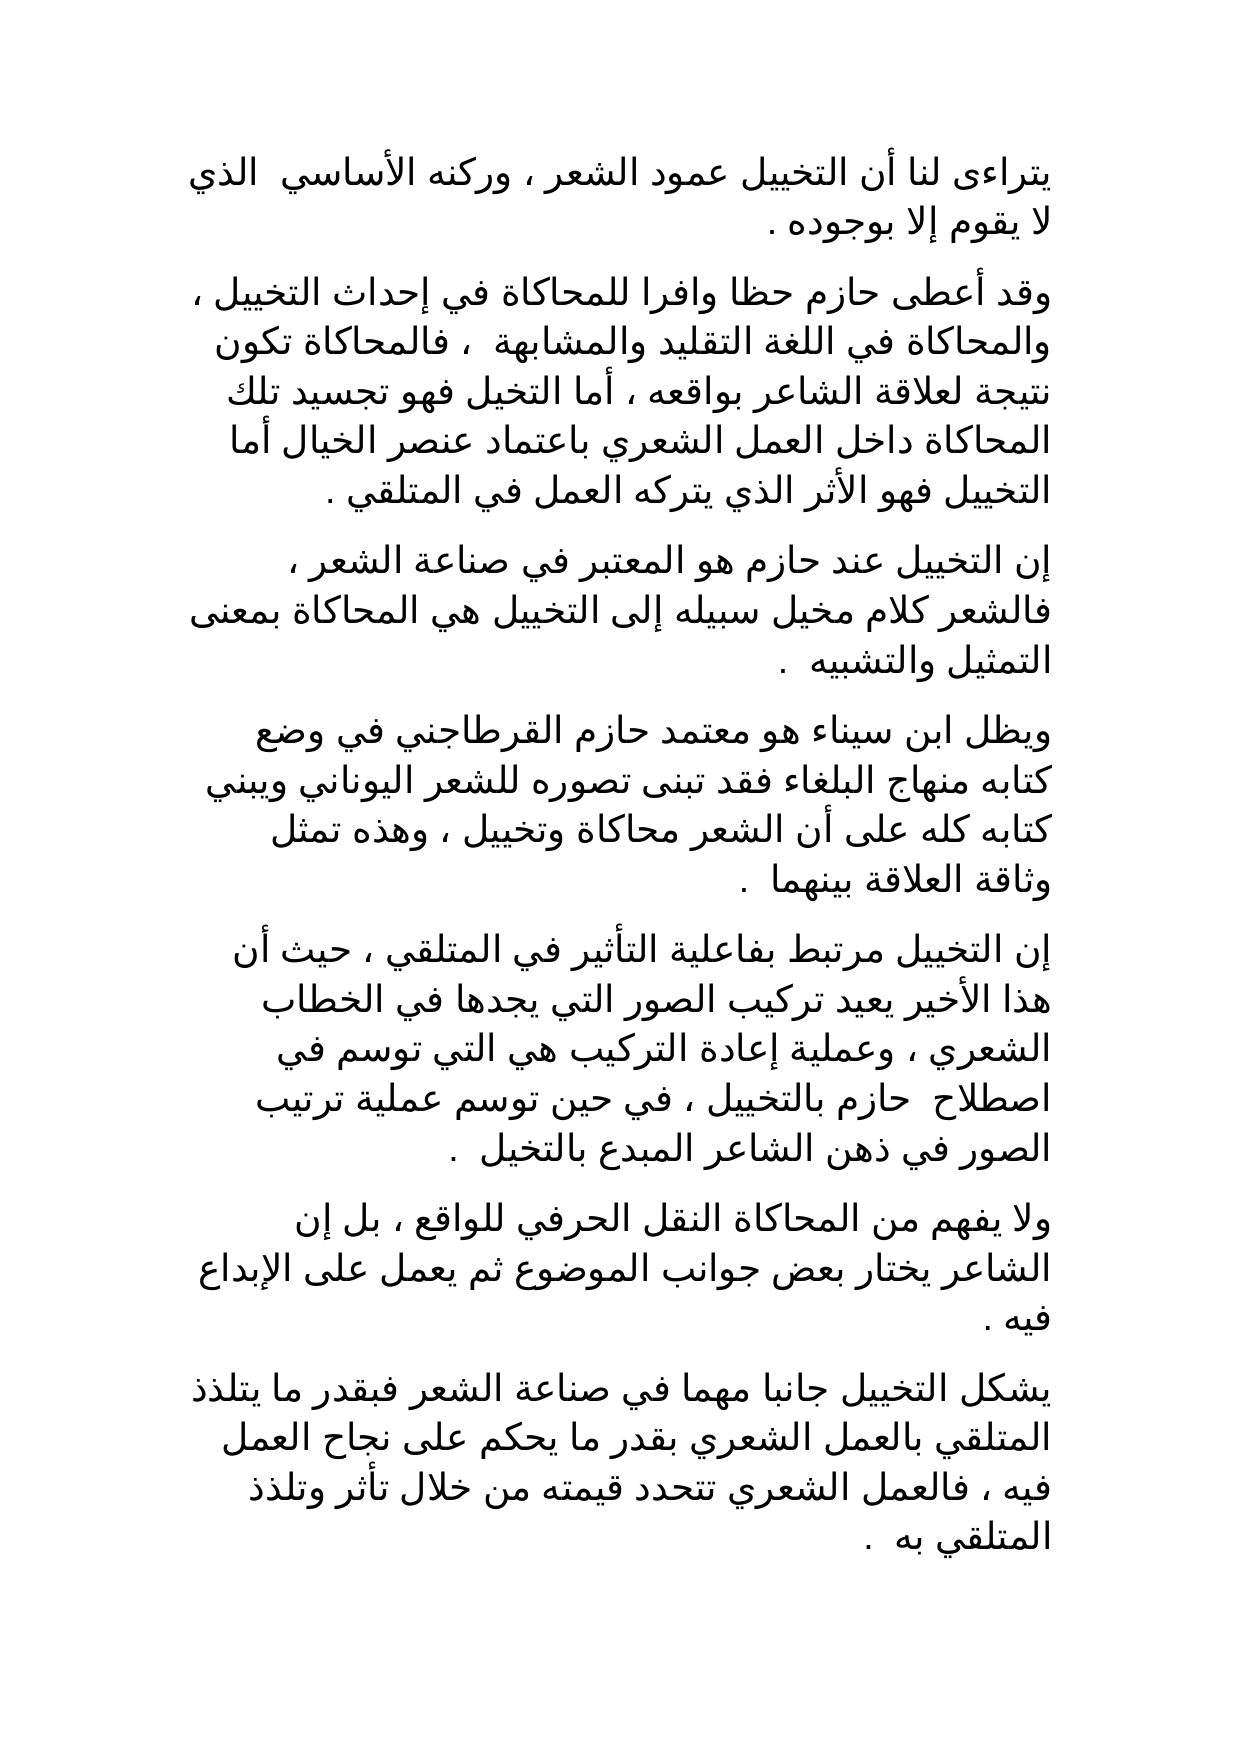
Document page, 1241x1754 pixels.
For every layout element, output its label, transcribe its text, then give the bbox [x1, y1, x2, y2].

text ويظل ابن سيناء هو معتمد حازم القرطاجني في وضع كتابه منهاج البلغاء فقد تبنى تصوره للشعر اليوناني ويبني كتابه كله على أن الشعر محاكاة وتخييل ، وهذه تمثل وثاقة العلاقة بينهما . [187, 708, 1053, 900]
text يتراءى لنا أن التخييل عمود الشعر ، وركنه الأساسي الذي لا يقوم إلا بوجوده . [187, 150, 1053, 243]
text وقد أعطى حازم حظا وافرا للمحاكاة في إحداث التخييل ، والمحاكاة في اللغة التقليد والمشابهة ، فالمحاكاة تكون نتيجة لعلاقة الشاعر بواقعه ، أما التخيل فهو تجسيد تلك المحاكاة داخل العمل الشعري باعتماد عنصر الخيال أما التخييل فهو الأثر الذي يتركه العمل في المتلقي . [187, 270, 1053, 511]
text إن التخييل عند حازم هو المعتبر في صناعة الشعر ، فالشعر كلام مخيل سبيله إلى التخييل هي المحاكاة بمعنى التمثيل والتشبيه . [187, 539, 1053, 681]
text إن التخييل مرتبط بفاعلية التأثير في المتلقي ، حيث أن هذا الأخير يعيد تركيب الصور التي يجدها في الخطاب الشعري ، وعملية إعادة التركيب هي التي توسم في اصطلاح حازم بالتخييل ، في حين توسم عملية ترتيب الصور في ذهن الشاعر المبدع بالتخيل . [187, 927, 1053, 1169]
text يشكل التخييل جانبا مهما في صناعة الشعر فبقدر ما يتلذذ المتلقي بالعمل الشعري بقدر ما يحكم على نجاح العمل فيه ، فالعمل الشعري تتحدد قيمته من خلال تأثر وتلذذ المتلقي به . [187, 1366, 1053, 1558]
text ولا يفهم من المحاكاة النقل الحرفي للواقع ، بل إن الشاعر يختار بعض جوانب الموضوع ثم يعمل على الإبداع فيه . [187, 1196, 1053, 1338]
